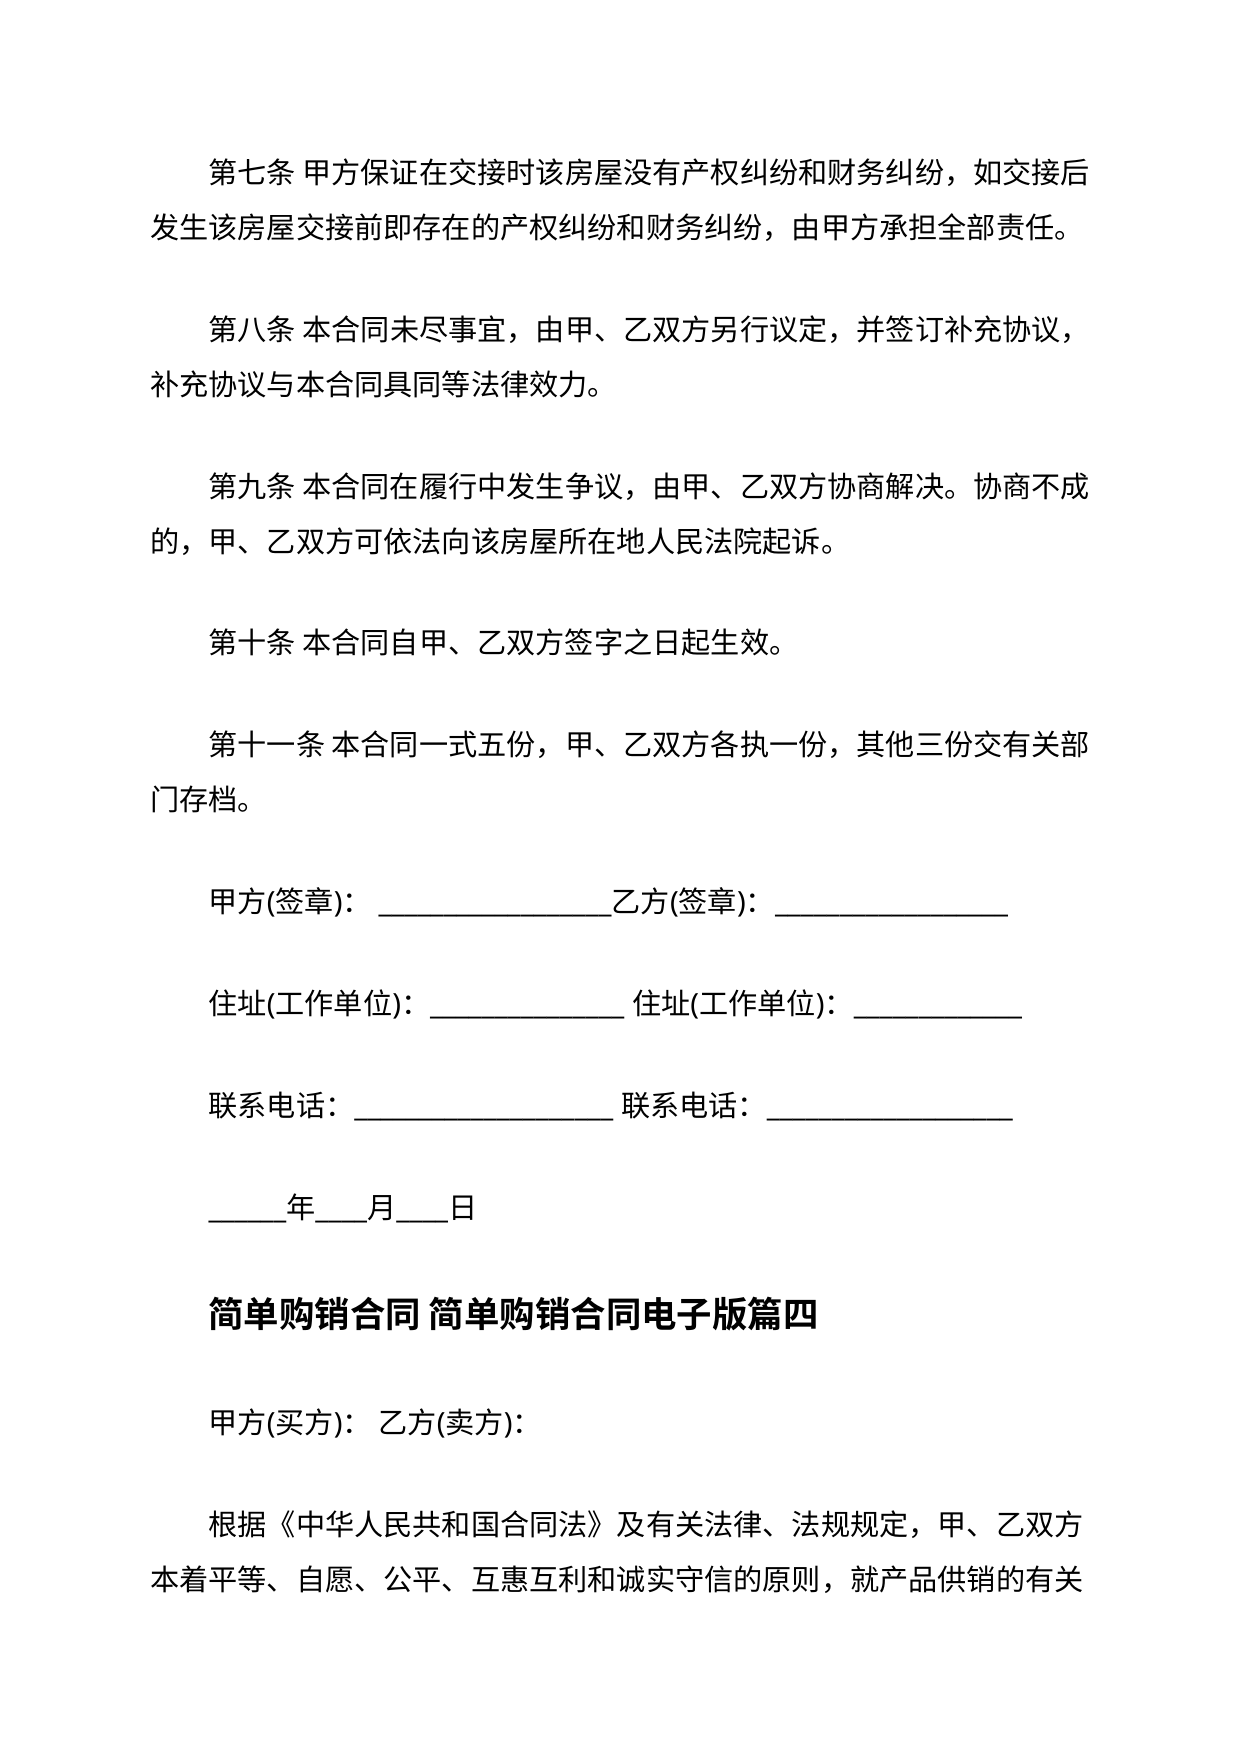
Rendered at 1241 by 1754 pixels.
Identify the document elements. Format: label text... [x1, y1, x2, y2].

text 第十一条 本合同一式五份，甲、乙双方各执一份，其他三份交有关部门存档。 [150, 722, 1090, 819]
text 住址(工作单位)：_______________ 住址(工作单位)：_____________ [150, 980, 1090, 1023]
text ______年____月____日 [150, 1184, 1090, 1227]
text 第十条 本合同自甲、乙双方签字之日起生效。 [150, 620, 1090, 662]
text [150, 1502, 1090, 1599]
text 简单购销合同 简单购销合同电子版篇四 [150, 1286, 1090, 1338]
text 甲方(签章)： __________________乙方(签章)：__________________ [150, 878, 1090, 921]
text 甲方(买方)： 乙方(卖方)： [150, 1400, 1090, 1442]
text 第七条 甲方保证在交接时该房屋没有产权纠纷和财务纠纷，如交接后发生该房屋交接前即存在的产权纠纷和财务纠纷，由甲方承担全部责任。 [150, 150, 1090, 247]
text 第九条 本合同在履行中发生争议，由甲、乙双方协商解决。协商不成的，甲、乙双方可依法向该房屋所在地人民法院起诉。 [150, 463, 1090, 561]
text 第八条 本合同未尽事宜，由甲、乙双方另行议定，并签订补充协议，补充协议与本合同具同等法律效力。 [150, 307, 1090, 404]
text 联系电话：____________________ 联系电话：___________________ [150, 1082, 1090, 1125]
